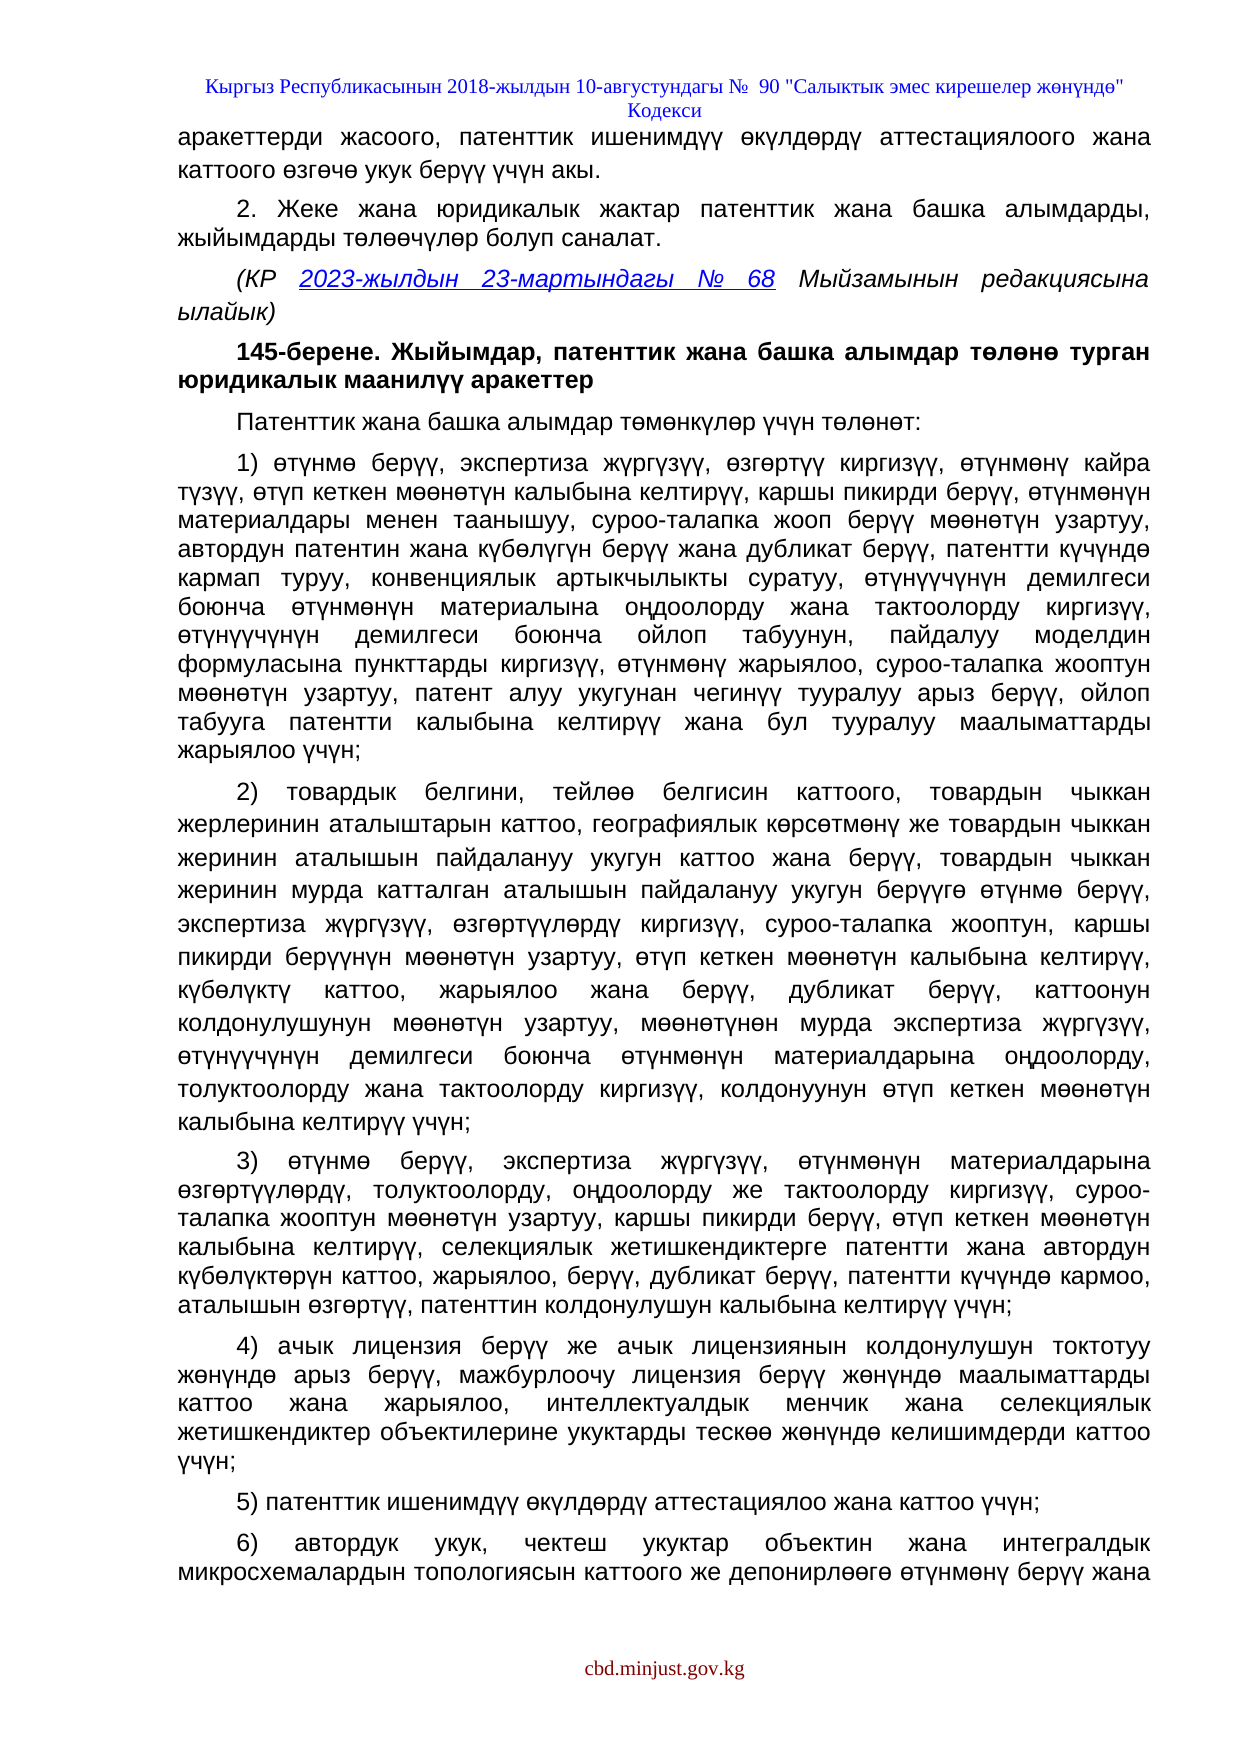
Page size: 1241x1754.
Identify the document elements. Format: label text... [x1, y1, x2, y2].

text 1) өтүнмө берүү, экспертиза жүргүзүү, өзгөртүү киргизүү, өтүнмөнү кайра түзүү, өтүп кеткен мөөнөтүн калыбына келтирүү, каршы пикирди берүү, өтүнмөнүн материалдары менен таанышуу, суроо-талапка жооп берүү мөөнөтүн узартуу, автордун патентин жана күбөлүгүн берүү жана дубликат берүү, патентти күчүндө кармап туруу, конвенциялык артыкчылыкты суратуу, өтүнүүчүнүн демилгеси боюнча өтүнмөнүн материалына оңдоолорду жана тактоолорду киргизүү, өтүнүүчүнүн демилгеси боюнча ойлоп табуунун, пайдалуу моделдин формуласына пункттарды киргизүү, өтүнмөнү жарыялоо, суроо-талапка жооптун мөөнөтүн узартуу, патент алуу укугунан чегинүү тууралуу арыз берүү, ойлоп табууга патентти калыбына келтирүү жана бул тууралуу маалыматтарды жарыялоо үчүн; [177, 448, 1152, 764]
text 4) ачык лицензия берүү же ачык лицензиянын колдонулушун токтотуу жөнүндө арыз берүү, мажбурлоочу лицензия берүү жөнүндө маалыматтарды каттоо жана жарыялоо, интеллектуалдык менчик жана селекциялык жетишкендиктер объектилерине укуктарды тескөө жөнүндө келишимдерди каттоо үчүн; [177, 1331, 1152, 1475]
text (КР 2023-жылдын 23-мартындагы № 68 Мыйзамынын редакциясына ылайык) [177, 264, 1152, 326]
text Патенттик жана башка алымдар төмөнкүлөр үчүн төлөнөт: [177, 406, 1152, 435]
text 2) товардык белгини, тейлөө белгисин каттоого, товардын чыккан жерлеринин аталыштарын каттоо, географиялык көрсөтмөнү же товардын чыккан жеринин аталышын пайдалануу укугун каттоо жана берүү, товардын чыккан жеринин мурда катталган аталышын пайдалануу укугун берүүгө өтүнмө берүү, экспертиза жүргүзүү, өзгөртүүлөрдү киргизүү, суроо-талапка жооптун, каршы пикирди берүүнүн мөөнөтүн узартуу, өтүп кеткен мөөнөтүн калыбына келтирүү, күбөлүктү каттоо, жарыялоо жана берүү, дубликат берүү, каттоонун колдонулушунун мөөнөтүн узартуу, мөөнөтүнөн мурда экспертиза жүргүзүү, өтүнүүчүнүн демилгеси боюнча өтүнмөнүн материалдарына оңдоолорду, толуктоолорду жана тактоолорду киргизүү, колдонуунун өтүп кеткен мөөнөтүн калыбына келтирүү үчүн; [177, 776, 1152, 1135]
text 145-берене. Жыйымдар, патенттик жана башка алымдар төлөнө турган юридикалык маанилүү аракеттер [177, 336, 1152, 394]
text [177, 122, 1152, 184]
text 5) патенттик ишенимдүү өкүлдөрдү аттестациялоо жана каттоо үчүн; [177, 1487, 1152, 1516]
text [177, 1528, 1152, 1586]
text 3) өтүнмө берүү, экспертиза жүргүзүү, өтүнмөнүн материалдарына өзгөртүүлөрдү, толуктоолорду, оңдоолорду же тактоолорду киргизүү, суроо-талапка жооптун мөөнөтүн узартуу, каршы пикирди берүү, өтүп кеткен мөөнөтүн калыбына келтирүү, селекциялык жетишкендиктерге патентти жана автордун күбөлүктөрүн каттоо, жарыялоо, берүү, дубликат берүү, патентти күчүндө кармоо, аталышын өзгөртүү, патенттин колдонулушун калыбына келтирүү үчүн; [177, 1146, 1152, 1318]
text 2. Жеке жана юридикалык жактар патенттик жана башка алымдарды, жыйымдарды төлөөчүлөр болуп саналат. [177, 194, 1152, 252]
